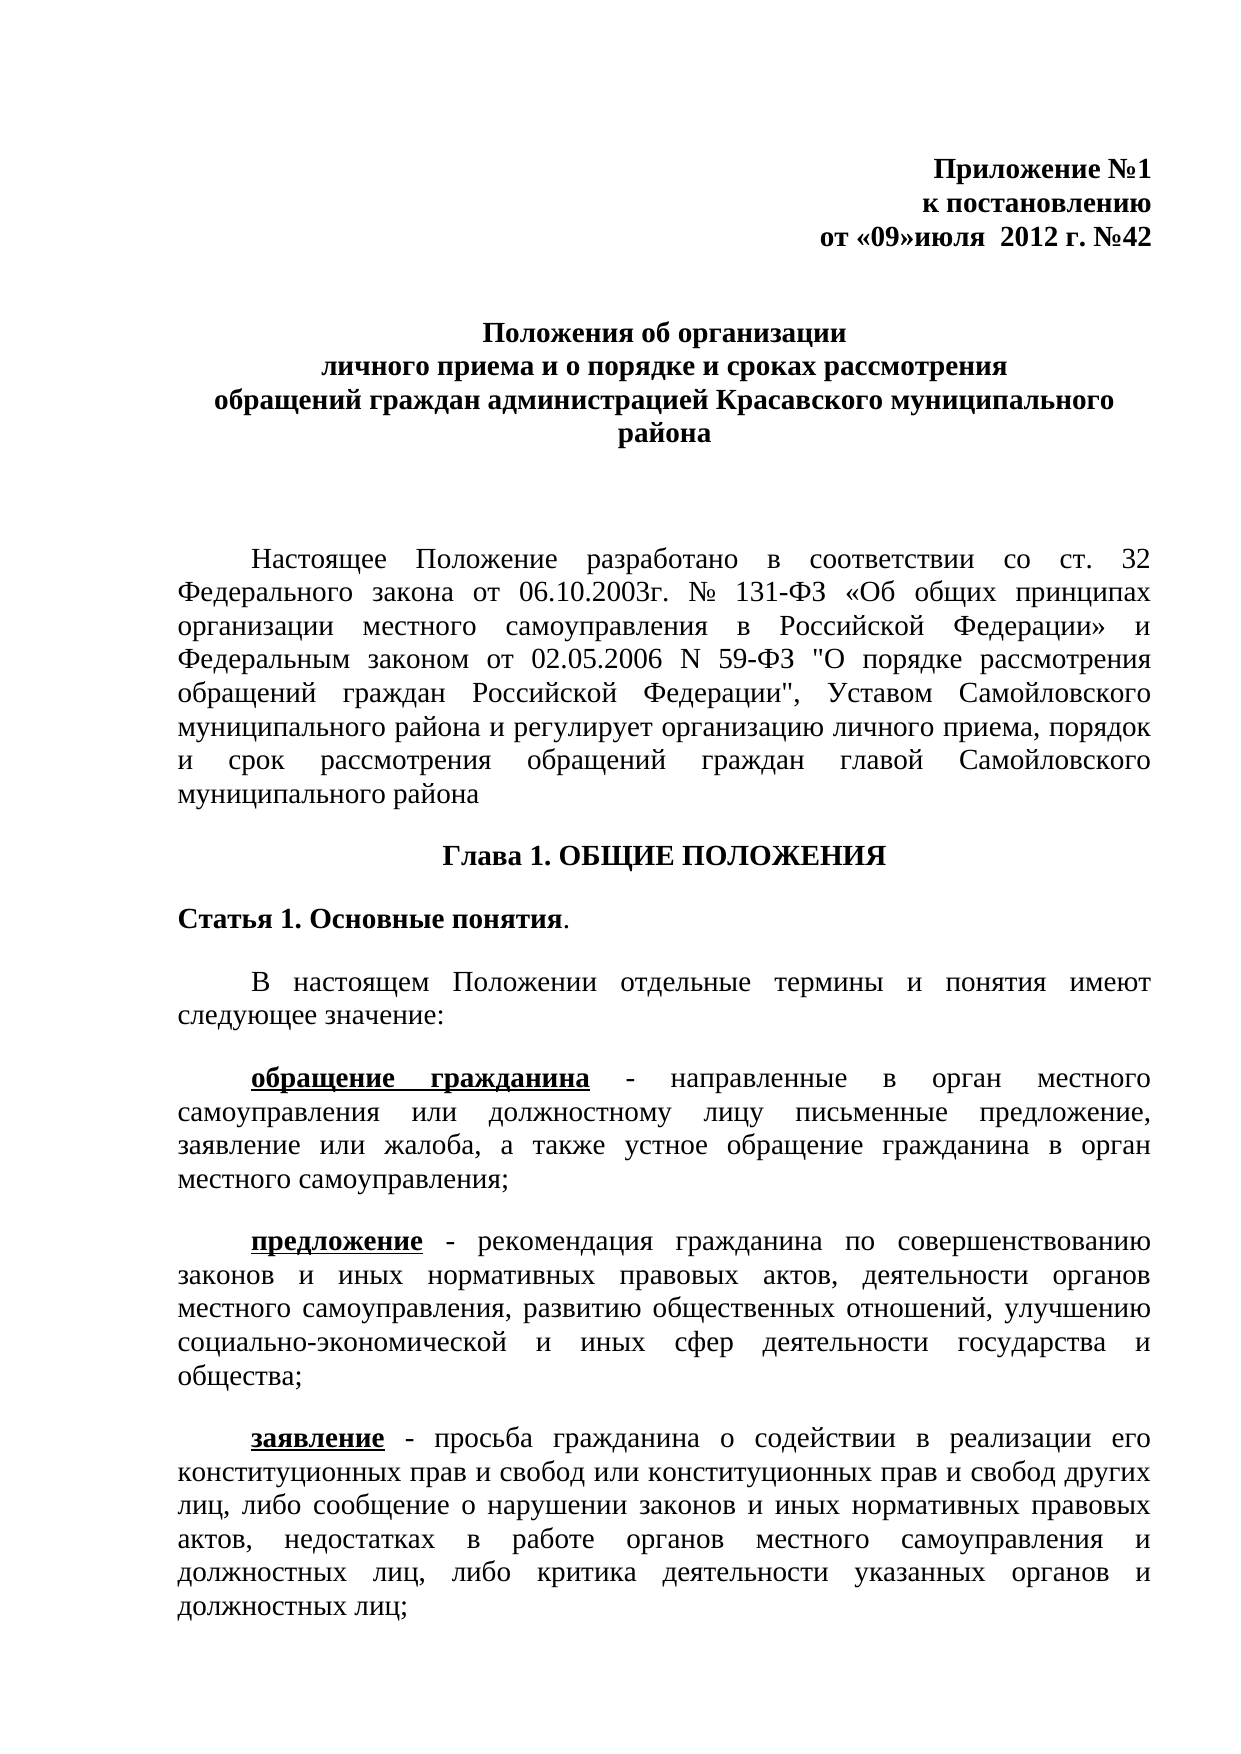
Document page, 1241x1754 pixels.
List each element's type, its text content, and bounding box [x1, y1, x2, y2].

text личного приема и о порядке и сроках рассмотрения [177, 348, 1152, 382]
text Приложение №1 [619, 152, 1152, 185]
text Положения об организации [177, 315, 1152, 348]
text Статья 1. Основные понятия. [177, 901, 1152, 935]
text Глава 1. ОБЩИЕ ПОЛОЖЕНИЯ [177, 838, 1152, 872]
text Настоящее Положение разработано в соответствии со ст. 32 Федерального закона от 06.10.2003г. № 131-ФЗ «Об общих принципах организации местного самоуправления в Российской Федерации» и Федеральным законом от 02.05.2006 N 59-ФЗ "О порядке рассмотрения обращений граждан Российской Федерации", Уставом Самойловского муниципального района и регулирует организацию личного приема, порядок и срок рассмотрения обращений граждан главой Самойловского муниципального района [177, 541, 1152, 809]
text В настоящем Положении отдельные термины и понятия имеют следующее значение: [177, 964, 1152, 1031]
text от «09»июля 2012 г. №42 [619, 219, 1152, 252]
text предложение - рекомендация гражданина по совершенствованию законов и иных нормативных правовых актов, деятельности органов местного самоуправления, развитию общественных отношений, улучшению социально-экономической и иных сфер деятельности государства и общества; [177, 1223, 1152, 1391]
text к постановлению [619, 185, 1152, 219]
text обращений граждан администрацией Красавского муниципального района [177, 382, 1152, 449]
text обращение гражданина - направленные в орган местного самоуправления или должностному лицу письменные предложение, заявление или жалоба, а также устное обращение гражданина в орган местного самоуправления; [177, 1060, 1152, 1194]
text заявление - просьба гражданина о содействии в реализации его конституционных прав и свобод или конституционных прав и свобод других лиц, либо сообщение о нарушении законов и иных нормативных правовых актов, недостатках в работе органов местного самоуправления и должностных лиц, либо критика деятельности указанных органов и должностных лиц; [177, 1420, 1152, 1622]
